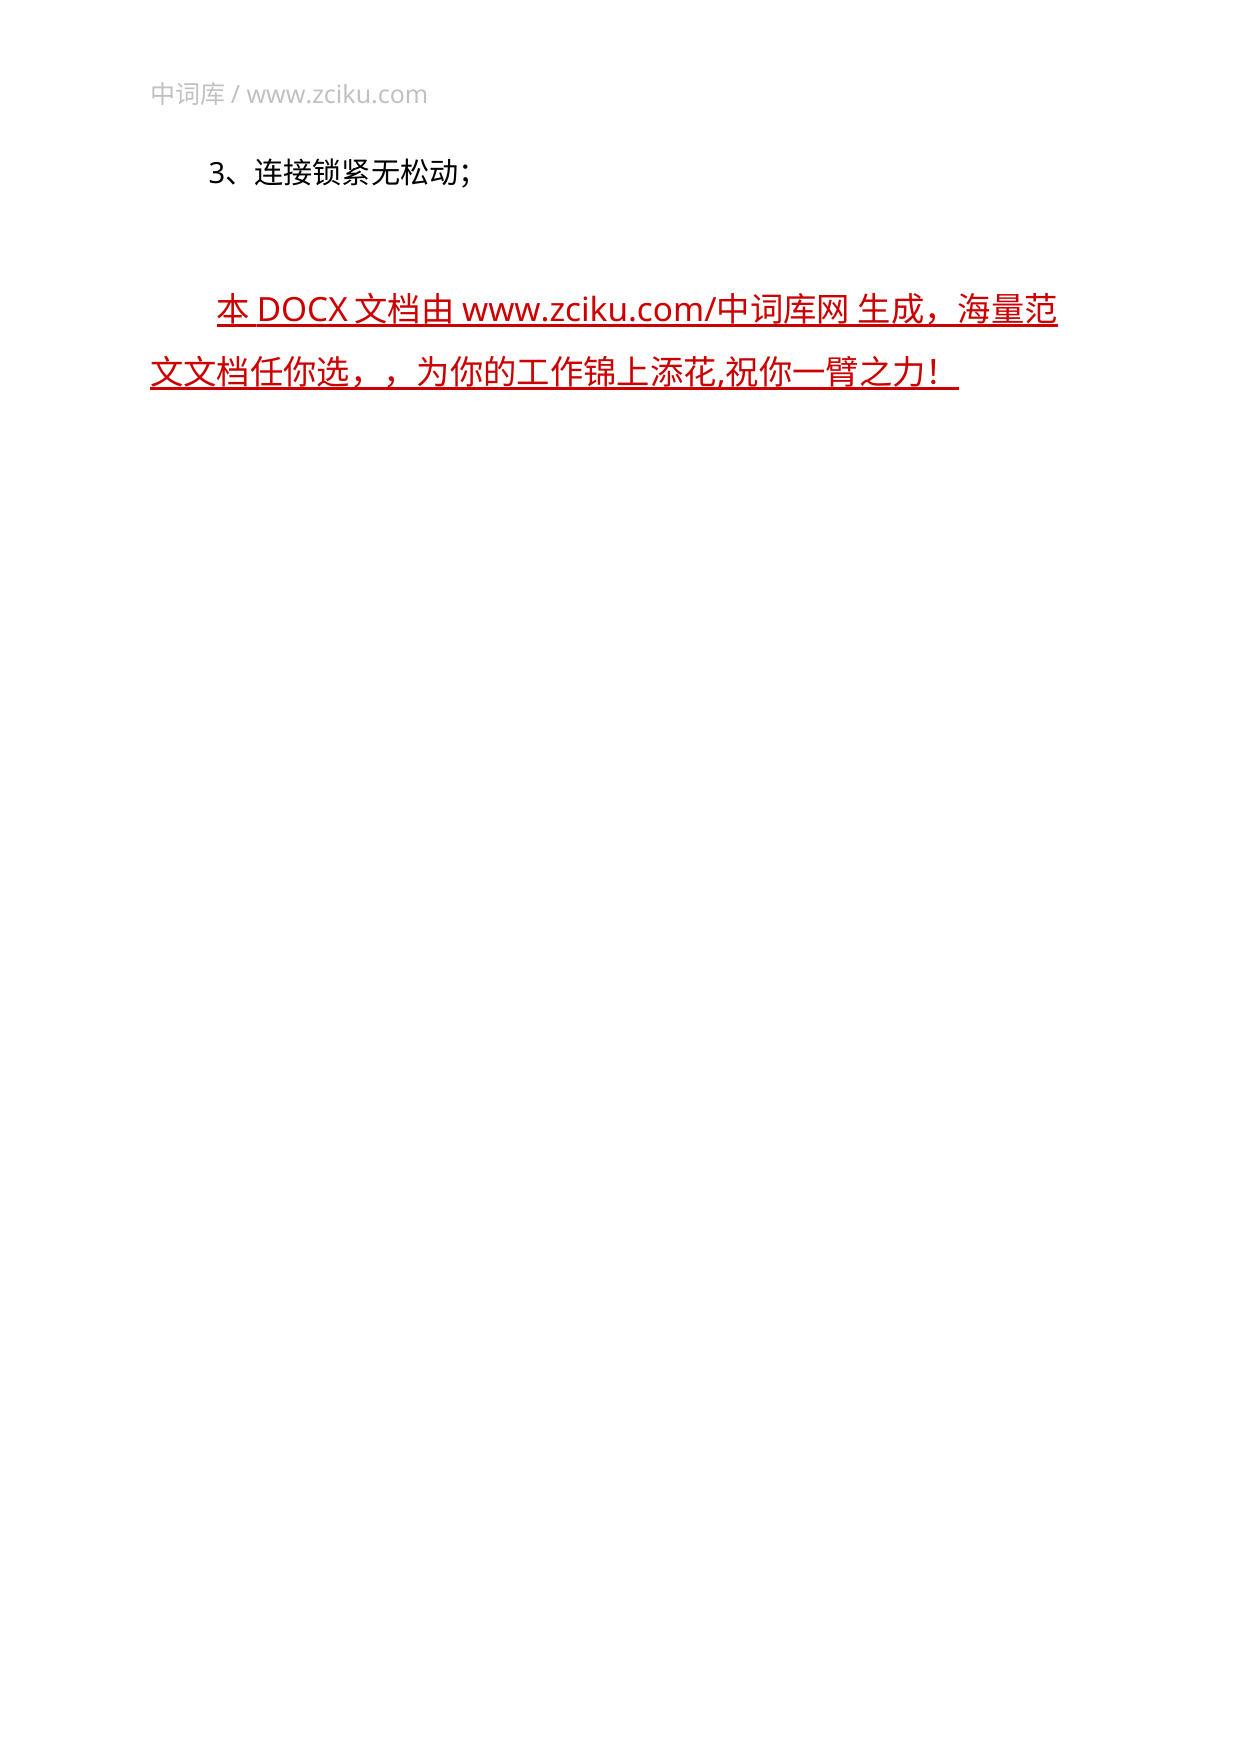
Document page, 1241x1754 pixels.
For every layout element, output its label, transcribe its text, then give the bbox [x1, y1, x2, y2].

text 本DOCX文档由 www.zciku.com/中词库网 生成，海量范文文档任你选，，为你的工作锦上添花,祝你一臂之力！ [150, 283, 1090, 394]
text 3、连接锁紧无松动； [150, 150, 1090, 192]
